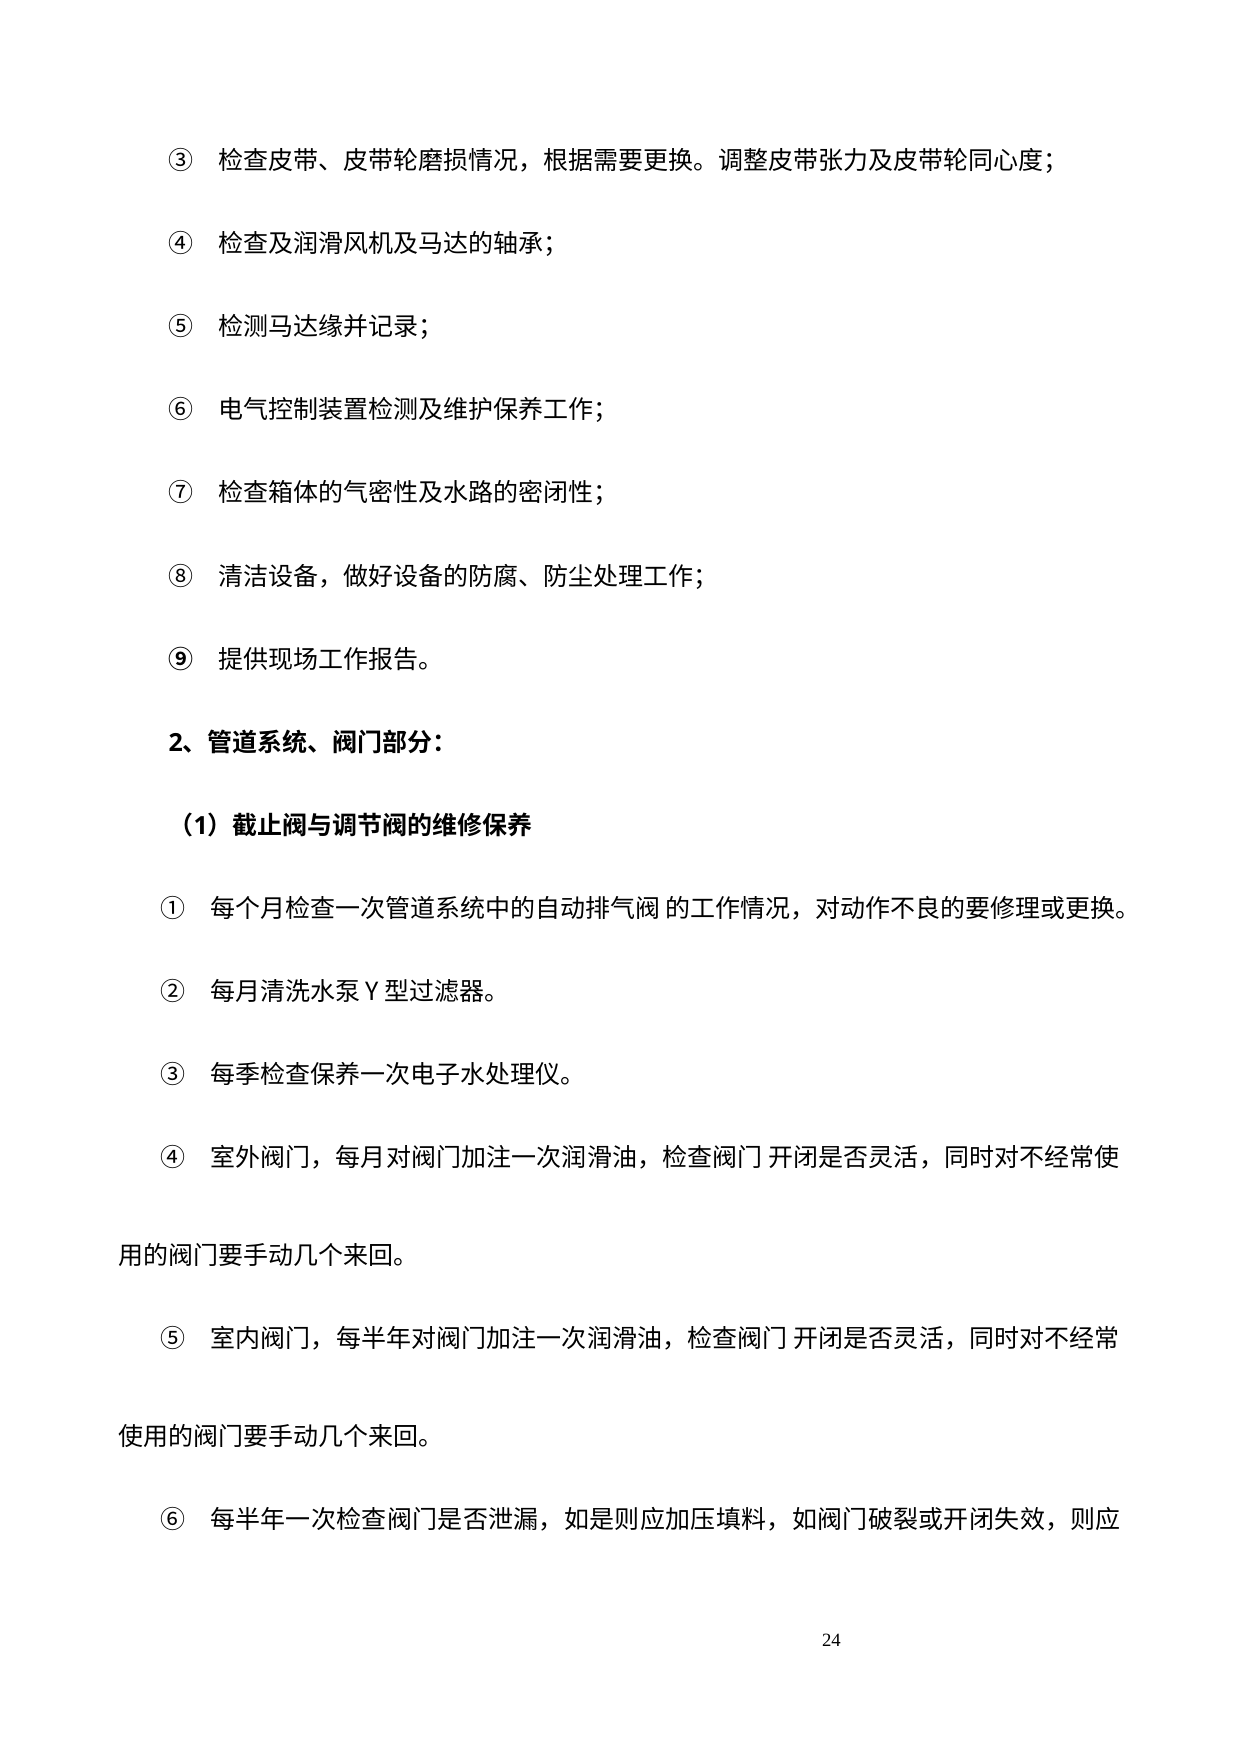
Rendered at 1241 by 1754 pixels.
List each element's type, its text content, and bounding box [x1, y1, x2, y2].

list 检测马达缘并记录； [118, 292, 1122, 357]
list 清洁设备，做好设备的防腐、防尘处理工作； [118, 542, 1122, 607]
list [118, 1485, 1122, 1550]
list 每月清洗水泵 Y 型过滤器。 [118, 957, 1122, 1022]
text （1）截止阀与调节阀的维修保养 [118, 791, 1122, 856]
list 检查及润滑风机及马达的轴承； [118, 209, 1122, 274]
list 室内阀门，每半年对阀门加注一次润滑油，检查阀门 开闭是否灵活，同时对不经常使用的阀门要手动几个来回。 [118, 1304, 1122, 1467]
list 每季检查保养一次电子水处理仪。 [118, 1040, 1122, 1105]
list 电气控制装置检测及维护保养工作； [118, 375, 1122, 440]
list 每个月检查一次管道系统中的自动排气阀 的工作情况，对动作不良的要修理或更换。 [118, 874, 1122, 939]
list 检查箱体的气密性及水路的密闭性； [118, 458, 1122, 523]
list 提供现场工作报告。 [118, 625, 1122, 690]
list 检查皮带、皮带轮磨损情况，根据需要更换。调整皮带张力及皮带轮同心度； [118, 126, 1122, 191]
list 室外阀门，每月对阀门加注一次润滑油，检查阀门 开闭是否灵活，同时对不经常使用的阀门要手动几个来回。 [118, 1123, 1122, 1286]
list 2、管道系统、阀门部分： [118, 708, 1122, 773]
